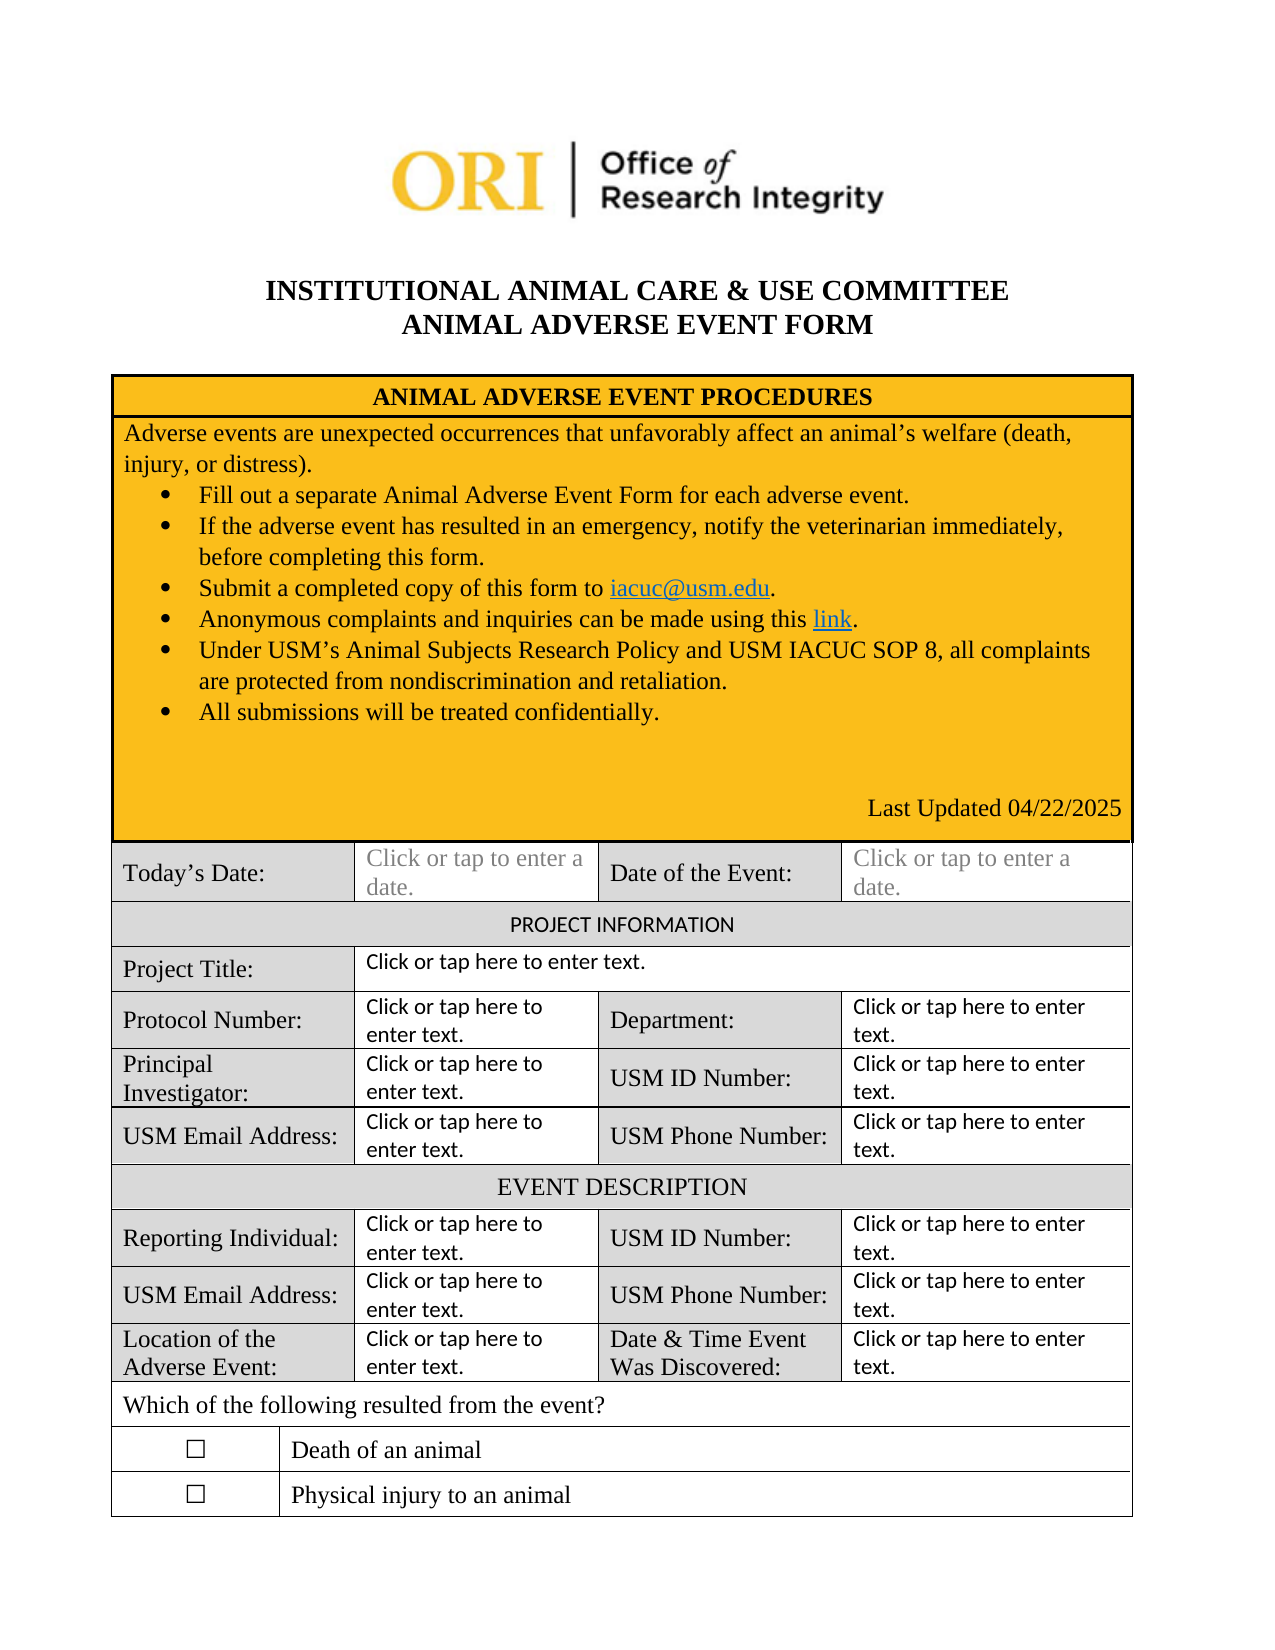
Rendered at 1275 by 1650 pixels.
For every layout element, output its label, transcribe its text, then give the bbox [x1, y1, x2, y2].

table_cell Department: [599, 992, 841, 1048]
text INSTITUTIONAL ANIMAL CARE & USE COMMITTEE [112, 273, 1162, 307]
table_cell EVENT DESCRIPTION [112, 1164, 1132, 1208]
table_cell USM ID Number: [599, 1210, 841, 1266]
table_cell Protocol Number: [112, 992, 354, 1048]
table_cell Which of the following resulted from the event? [112, 1381, 1132, 1426]
table_cell USM Email Address: [112, 1267, 354, 1323]
table_cell Today’s Date: [112, 843, 354, 901]
table_cell Project Title: [112, 947, 354, 991]
table_cell Location of the Adverse Event: [112, 1324, 354, 1381]
table_cell Date of the Event: [599, 843, 841, 901]
picture [366, 112, 909, 255]
text ANIMAL ADVERSE EVENT FORM [112, 307, 1162, 341]
table_header ANIMAL ADVERSE EVENT PROCEDURES [114, 377, 1131, 415]
table_cell Physical injury to an animal [280, 1471, 1132, 1516]
table_cell Date & Time Event Was Discovered: [599, 1324, 841, 1381]
table_cell Death of an animal [280, 1426, 1132, 1471]
table_cell PROJECT INFORMATION [112, 901, 1132, 946]
table_cell USM ID Number: [599, 1049, 841, 1106]
table_cell Principal Investigator: [112, 1049, 354, 1106]
table_cell Adverse events are unexpected occurrences that unfavorably affect an animal’s welfare (death, injury, or distress). Fill out a separate Animal Adverse Event Form for each adverse event. If the adverse event has resulted in an emergency, notify the veterinarian immediately, before completing this form. Submit a completed copy of this form to iacuc@usm.edu. Anonymous complaints and inquiries can be made using this link. Under USM’s Animal Subjects Research Policy and USM IACUC SOP 8, all complaints are protected from nondiscrimination and retaliation. All submissions will be treated confidentially. Last Updated 04/22/2025 [114, 418, 1131, 840]
table_cell Reporting Individual: [112, 1210, 354, 1266]
table_cell USM Phone Number: [599, 1267, 841, 1323]
table_cell USM Phone Number: [599, 1108, 841, 1163]
table_cell USM Email Address: [112, 1108, 354, 1163]
